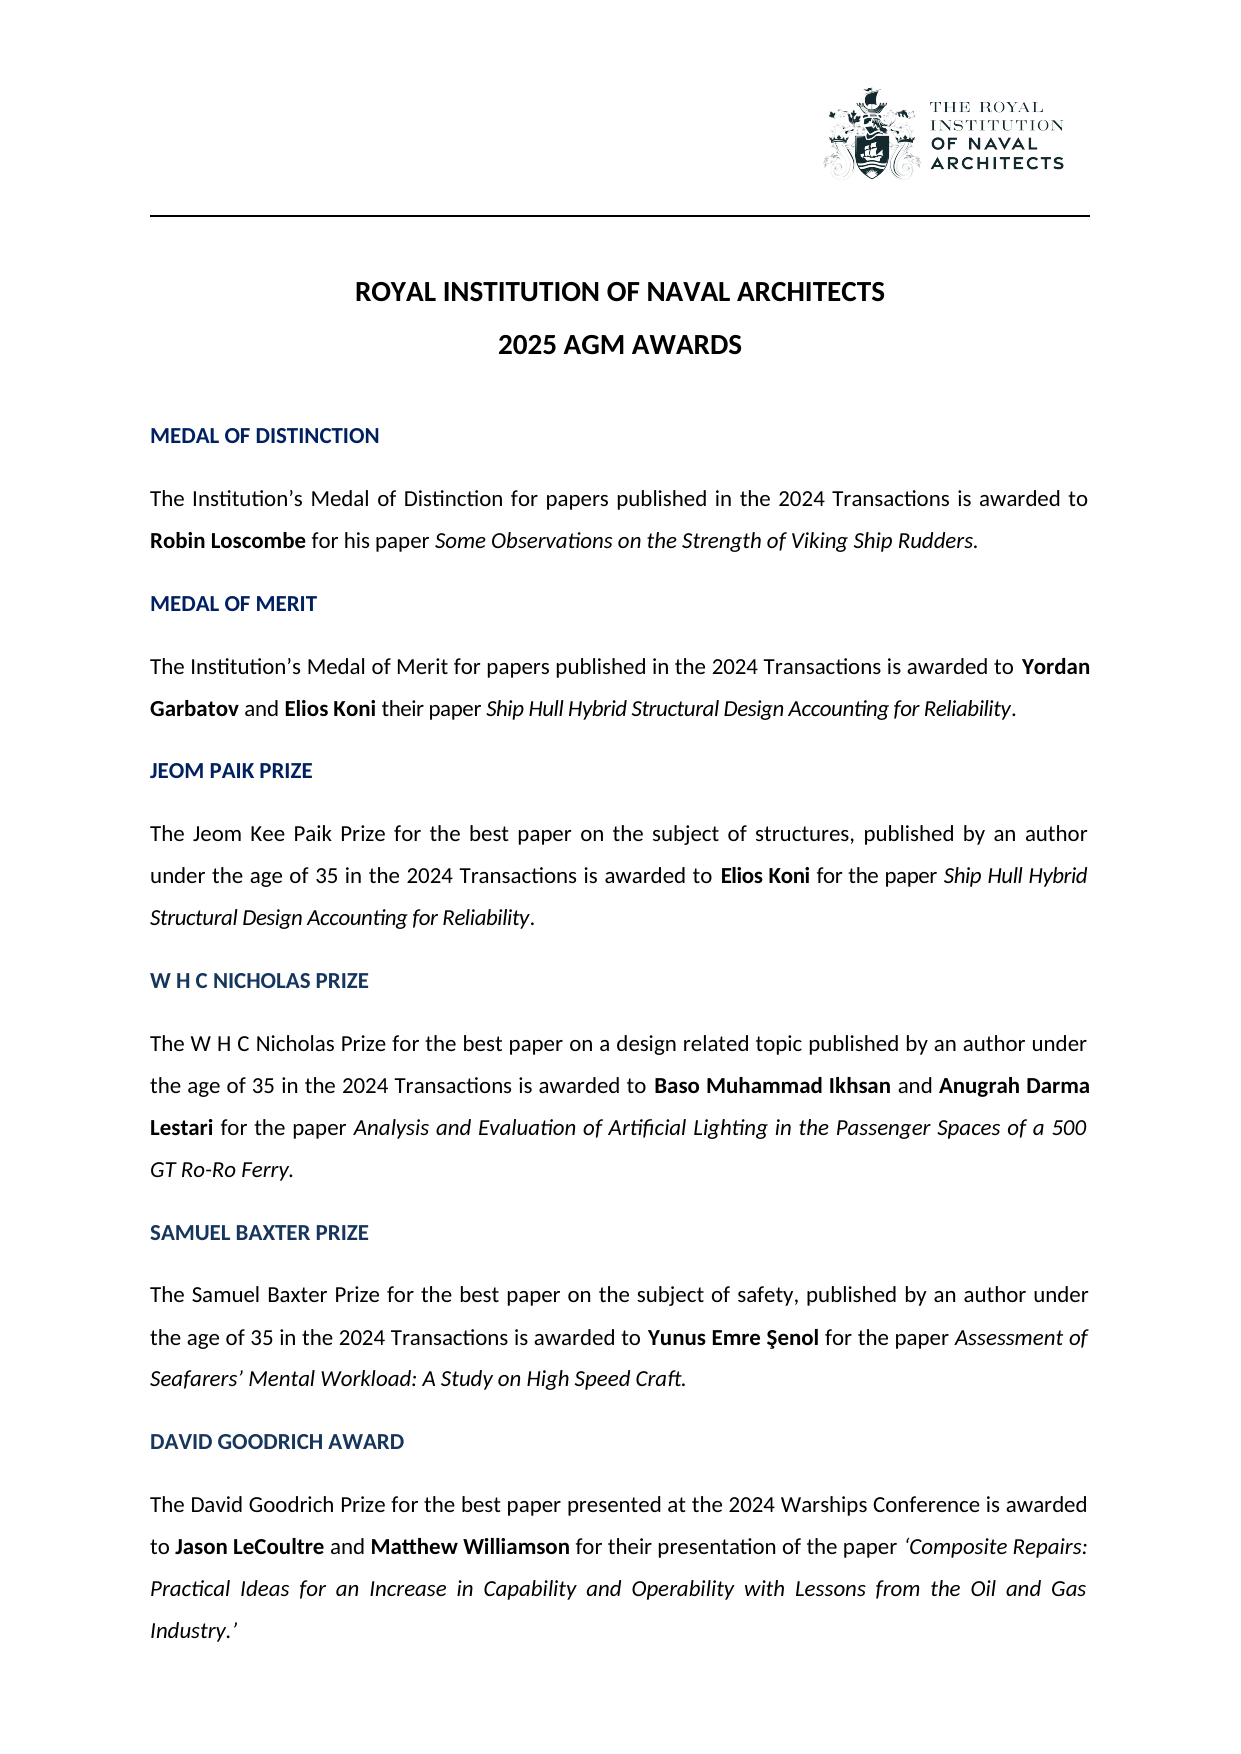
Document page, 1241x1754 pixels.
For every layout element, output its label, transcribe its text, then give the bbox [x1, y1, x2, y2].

subtitle ROYAL INSTITUTION OF NAVAL ARCHITECTS [150, 273, 1090, 308]
text W H C NICHOLAS PRIZE [150, 966, 1090, 994]
text MEDAL OF DISTINCTION [150, 379, 1090, 449]
text The Jeom Kee Paik Prize for the best paper on the subject of structures, published by an author under the age of 35 in the 2024 Transactions is awarded to Elios Koni for the paper Ship Hull Hybrid Structural Design Accounting for Reliability. [150, 819, 1090, 931]
text DAVID GOODRICH AWARD [150, 1427, 1090, 1455]
text JEOM PAIK PRIZE [150, 757, 1090, 785]
text The Samuel Baxter Prize for the best paper on the subject of safety, published by an author under the age of 35 in the 2024 Transactions is awarded to Yunus Emre Şenol for the paper Assessment of Seafarers’ Mental Workload: A Study on High Speed Craft. [150, 1281, 1090, 1393]
text MEDAL OF MERIT [150, 589, 1090, 617]
subtitle 2025 AGM AWARDS [150, 326, 1090, 362]
text The Institution’s Medal of Merit for papers published in the 2024 Transactions is awarded to Yordan Garbatov and Elios Koni their paper Ship Hull Hybrid Structural Design Accounting for Reliability. [150, 680, 1090, 722]
picture [796, 73, 1091, 185]
text The Institution’s Medal of Distinction for papers published in the 2024 Transactions is awarded to Robin Loscombe for his paper Some Observations on the Strength of Viking Ship Rudders. [150, 512, 1090, 554]
text The W H C Nicholas Prize for the best paper on a design related topic published by an author under the age of 35 in the 2024 Transactions is awarded to Baso Muhammad Ikhsan and Anugrah Darma Lestari for the paper Analysis and Evaluation of Artificial Lighting in the Passenger Spaces of a 500 GT Ro-Ro Ferry. [150, 1029, 1090, 1183]
text The David Goodrich Prize for the best paper presented at the 2024 Warships Conference is awarded to Jason LeCoultre and Matthew Williamson for their presentation of the paper ‘Composite Repairs: Practical Ideas for an Increase in Capability and Operability with Lessons from the Oil and Gas Industry.’ [150, 1490, 1090, 1644]
text SAMUEL BAXTER PRIZE [150, 1218, 1090, 1246]
